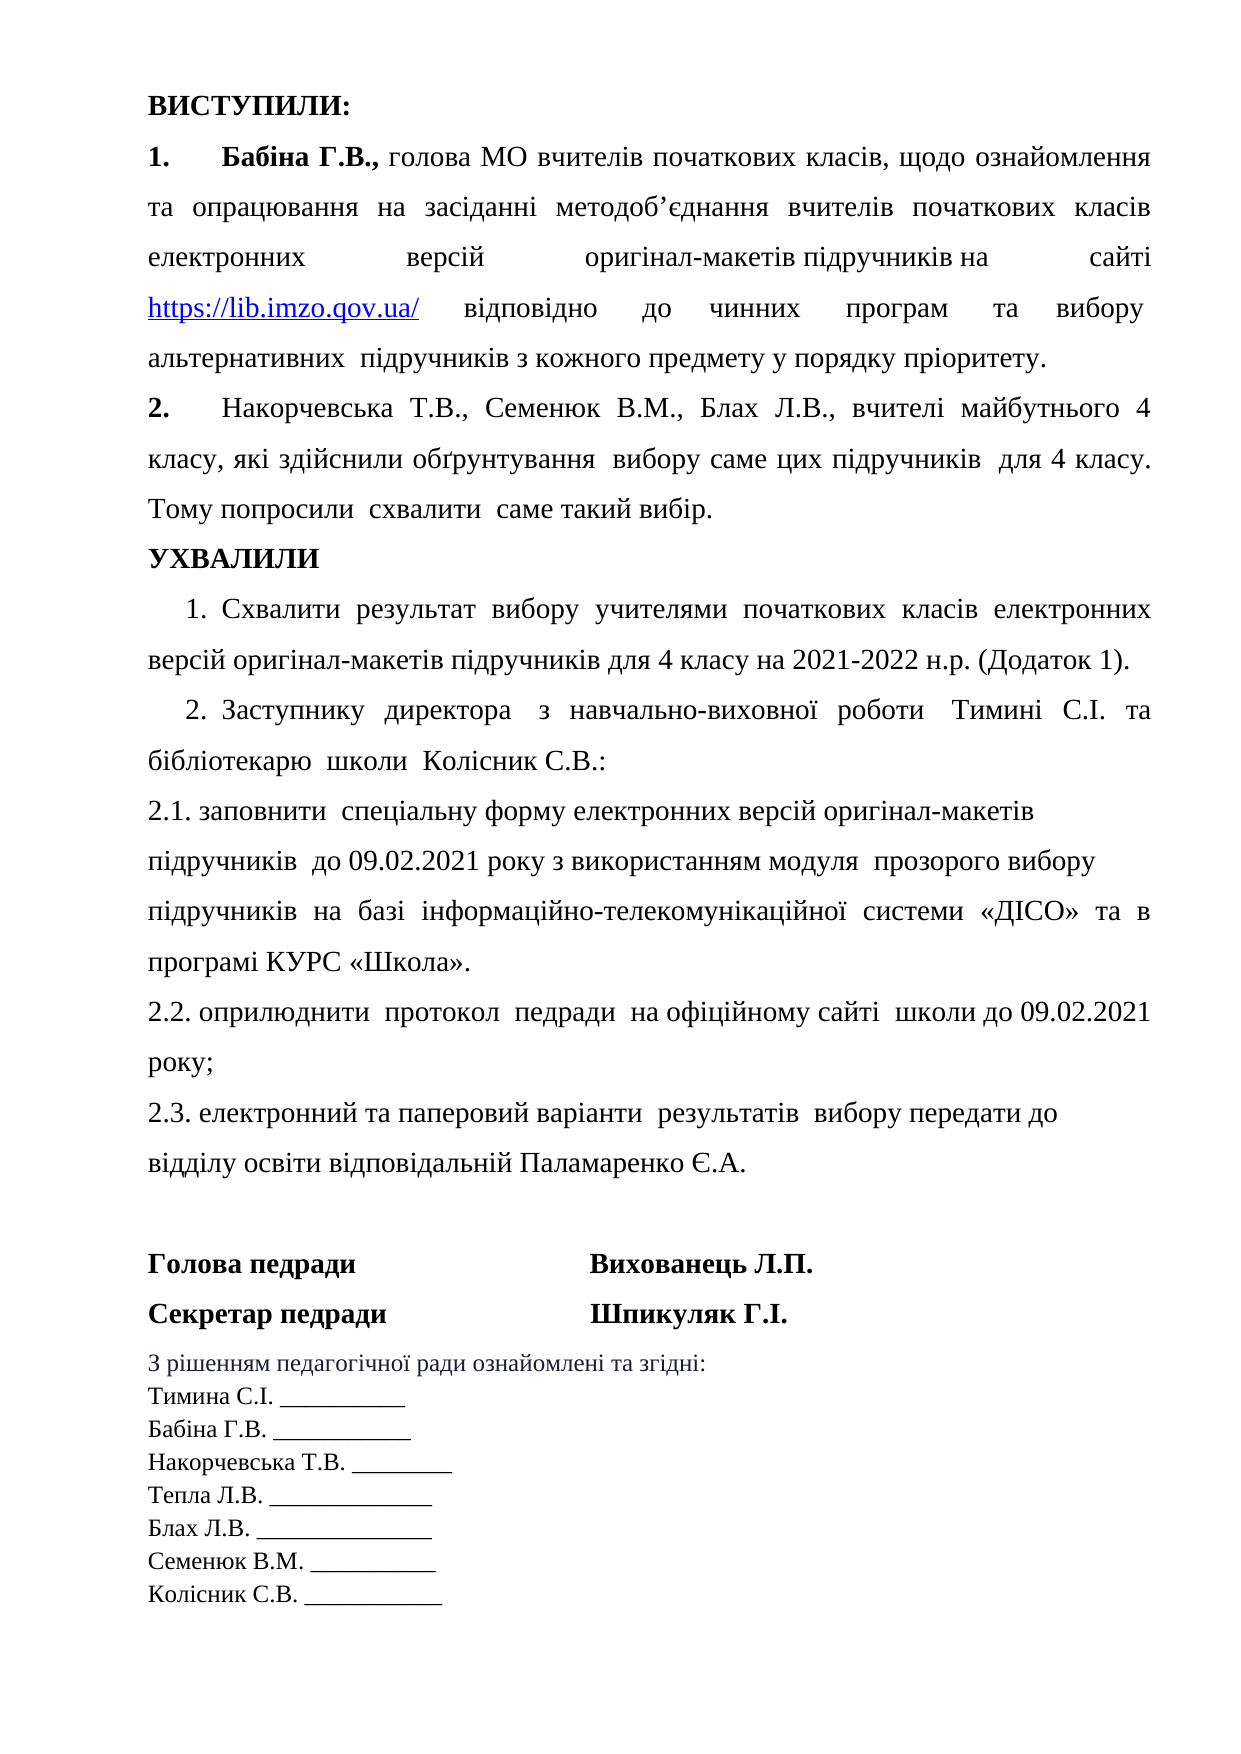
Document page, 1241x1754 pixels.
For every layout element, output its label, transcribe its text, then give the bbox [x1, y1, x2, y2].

text Тимина С.І. __________ [148, 1381, 1152, 1410]
text ВИСТУПИЛИ: [148, 88, 1152, 122]
text підручників на базі інформаційно-телекомунікаційної системи «ДІСО» та в програмі КУРС «Школа». [148, 893, 1152, 977]
text 2.1. заповнити спеціальну форму електронних версій оригінал-макетів [148, 793, 1152, 826]
text підручників до 09.02.2021 року з використанням модуля прозорого вибору [148, 843, 1152, 877]
list Заступнику директора з навчально-виховної роботи Тимині С.І. та бібліотекарю школи Колісник С.В.: [148, 692, 1152, 776]
text УХВАЛИЛИ [148, 541, 1152, 575]
text 2.3. електронний та паперовий варіанти результатів вибору передати до відділу освіти відповідальній Паламаренко Є.А. [148, 1095, 1152, 1179]
text Секретар педради Шпикуляк Г.І. [148, 1296, 1152, 1329]
text Накорчевська Т.В. ________ [148, 1447, 1152, 1476]
list Бабіна Г.В., голова МО вчителів початкових класів, щодо ознайомлення та опрацювання на засіданні методоб’єднання вчителів початкових класів електронних версій оригінал-макетів підручників на сайті https://lib.imzo.qov.ua/ відповідно до чинних програм та вибору альтернативних підручників з кожного предмету у порядку пріоритету. [148, 139, 1152, 374]
text Блах Л.В. ______________ [148, 1513, 1152, 1542]
list Схвалити результат вибору учителями початкових класів електронних версій оригінал-макетів підручників для 4 класу на 2021-2022 н.р. (Додаток 1). [148, 592, 1152, 676]
text Тепла Л.В. _____________ [148, 1480, 1152, 1509]
text Семенюк В.М. __________ [148, 1546, 1152, 1575]
text Голова педради Вихованець Л.П. [148, 1246, 1152, 1279]
text Колісник С.В. ___________ [148, 1579, 1152, 1608]
text 2.2. оприлюднити протокол педради на офіційному сайті школи до 09.02.2021 року; [148, 994, 1152, 1078]
text Бабіна Г.В. ___________ [148, 1414, 1152, 1443]
list Накорчевська Т.В., Семенюк В.М., Блах Л.В., вчителі майбутнього 4 класу, які здійснили обґрунтування вибору саме цих підручників для 4 класу. Тому попросили схвалити саме такий вибір. [148, 390, 1152, 524]
text З рішенням педагогічної ради ознайомлені та згідні: [148, 1348, 1152, 1377]
